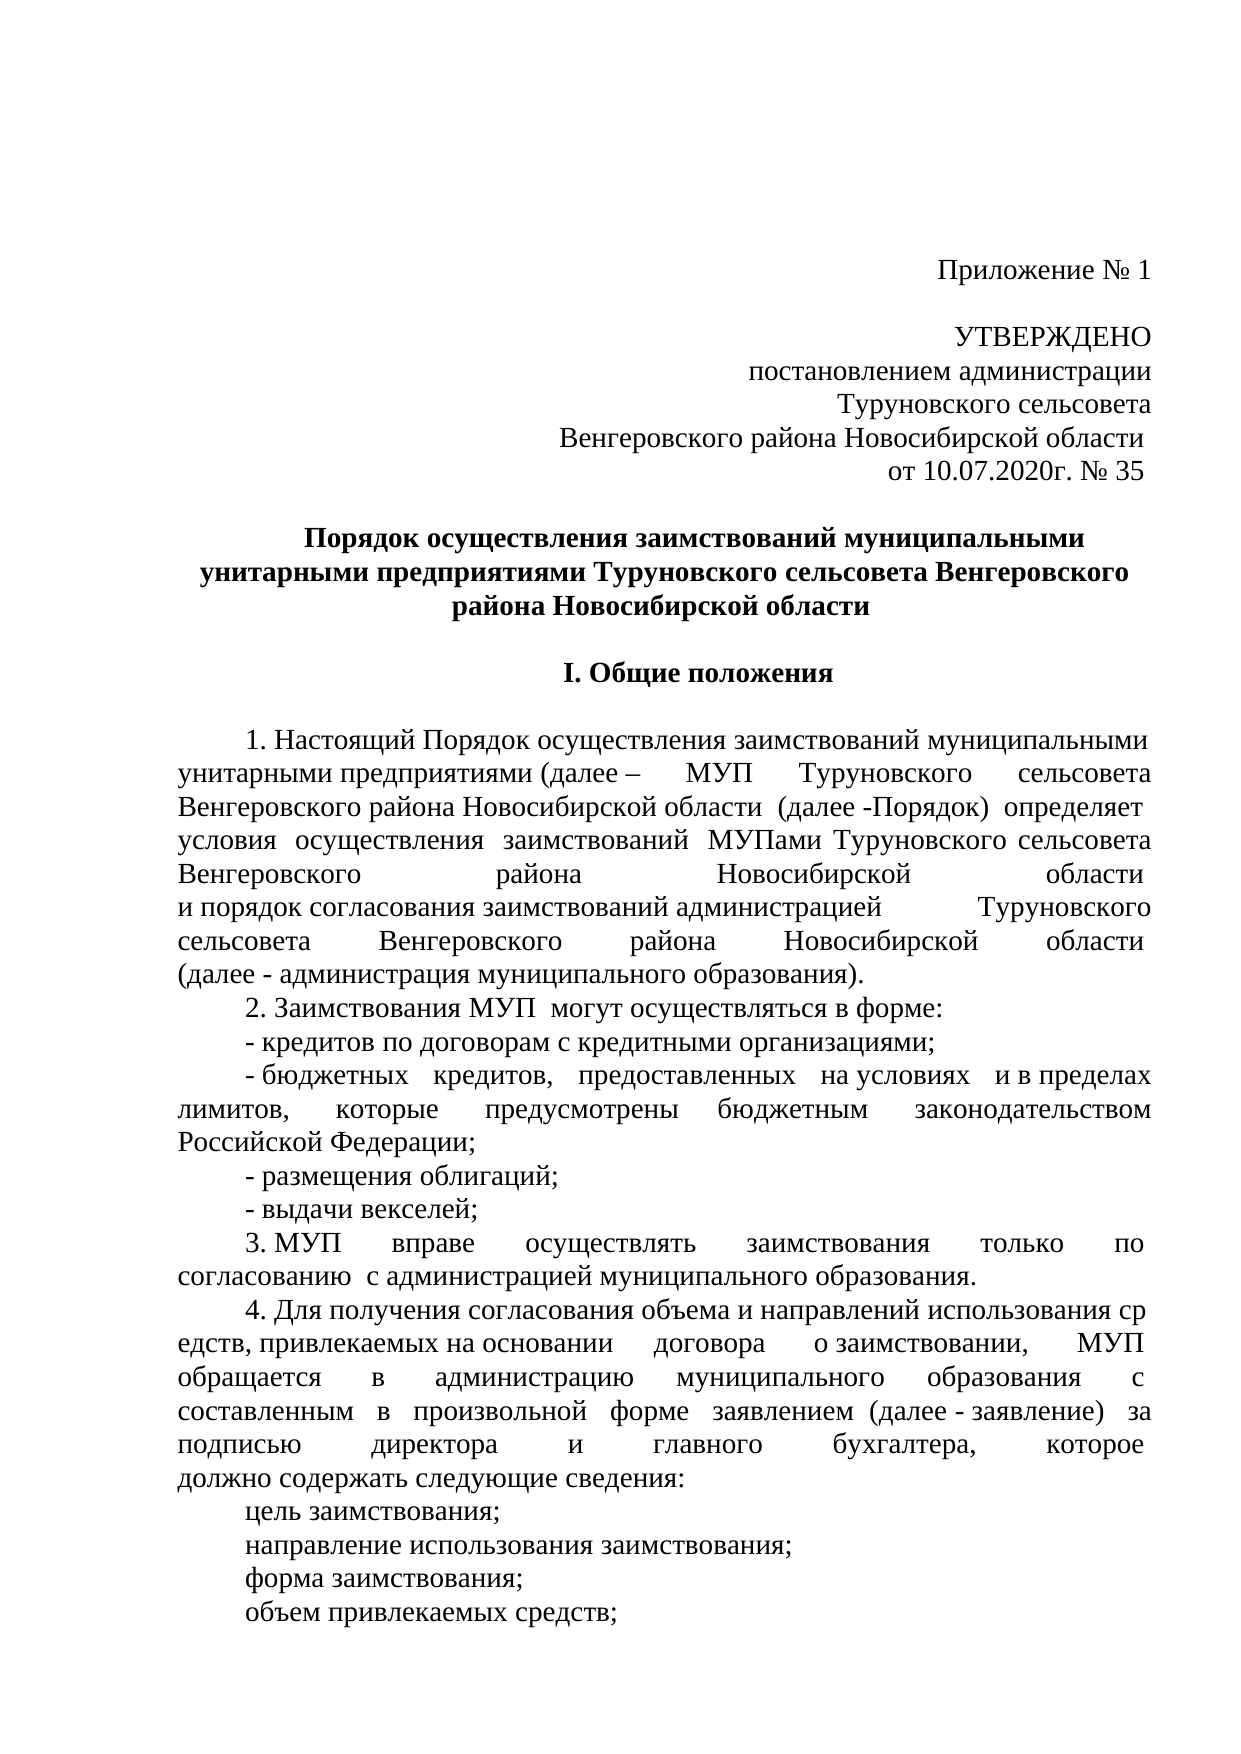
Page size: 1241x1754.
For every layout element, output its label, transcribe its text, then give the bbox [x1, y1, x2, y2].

text - выдачи векселей; [177, 1191, 1152, 1225]
text цель заимствования; [177, 1493, 1152, 1527]
text 2. Заимствования МУП могут осуществляться в форме: [177, 990, 1152, 1024]
text 3. МУП вправе осуществлять заимствования только по согласованию с администрацией муниципального образования. [177, 1225, 1152, 1292]
text УТВЕРЖДЕНО [177, 319, 1152, 353]
text Приложение № 1 [177, 252, 1152, 286]
text 1. Настоящий Порядок осуществления заимствований муниципальными унитарными предприятиями (далее – МУП Туруновского сельсовета Венгеровского района Новосибирской области (далее -Порядок) определяет условия осуществления заимствований МУПами Туруновского сельсовета Венгеровского района Новосибирской области и порядок согласования заимствований администрацией Туруновского сельсовета Венгеровского района Новосибирской области (далее - администрация муниципального образования). [177, 722, 1152, 990]
text I. Общие положения [177, 655, 1152, 688]
text 4. Для получения согласования объема и направлений использования средств, привлекаемых на основании договора о заимствовании, МУП обращается в администрацию муниципального образования с составленным в произвольной форме заявлением (далее - заявление) за подписью директора и главного бухгалтера, которое должно содержать следующие сведения: [177, 1292, 1152, 1493]
text направление использования заимствования; [177, 1527, 1152, 1560]
text объем привлекаемых средств; [177, 1594, 1152, 1627]
text от 10.07.2020г. № 35 [177, 453, 1152, 487]
text Порядок осуществления заимствований муниципальными унитарными предприятиями Туруновского сельсовета Венгеровского района Новосибирской области [177, 521, 1152, 621]
text - бюджетных кредитов, предоставленных на условиях и в пределах лимитов, которые предусмотрены бюджетным законодательством Российской Федерации; [177, 1057, 1152, 1158]
text форма заимствования; [177, 1560, 1152, 1594]
text Венгеровского района Новосибирской области [177, 420, 1152, 453]
text - размещения облигаций; [177, 1158, 1152, 1191]
text Туруновского сельсовета [177, 386, 1152, 420]
text постановлением администрации [177, 353, 1152, 386]
text - кредитов по договорам с кредитными организациями; [177, 1024, 1152, 1057]
